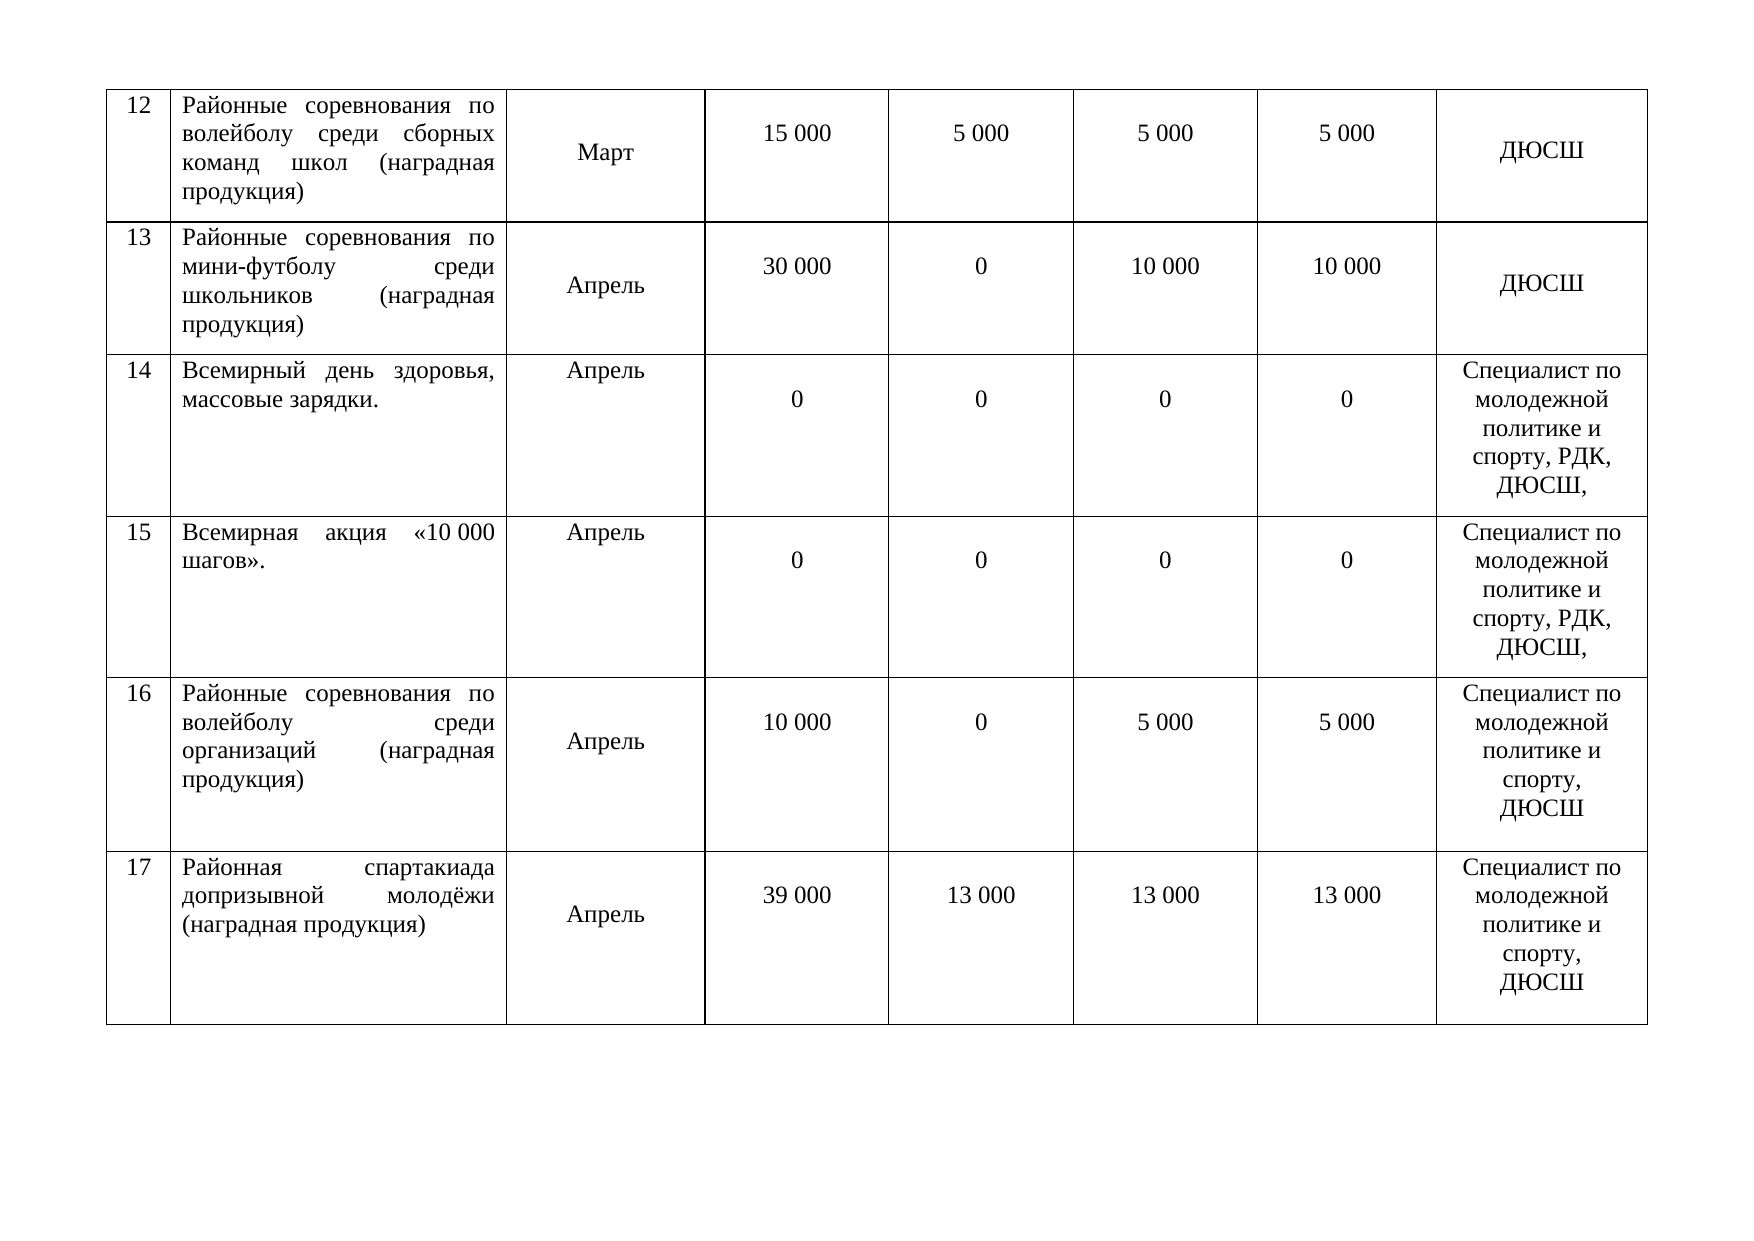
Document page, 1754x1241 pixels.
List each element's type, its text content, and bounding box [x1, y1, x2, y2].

table_cell Апрель [507, 678, 704, 851]
table_cell 0 [889, 678, 1073, 851]
table_cell 0 [1258, 517, 1436, 677]
table_cell Районные соревнования по мини-футболу среди школьников (наградная продукция) [171, 223, 506, 354]
table_cell 0 [889, 355, 1073, 516]
table_cell 30 000 [706, 223, 888, 354]
table_cell 13 000 [889, 852, 1073, 1024]
table_cell 16 [107, 678, 170, 851]
table_cell 10 000 [1258, 223, 1436, 354]
table_cell 12 [107, 90, 170, 221]
table_cell Март [507, 90, 704, 221]
table_cell 13 000 [1074, 852, 1257, 1024]
table_cell 0 [1258, 355, 1436, 516]
table_cell 5 000 [1258, 90, 1436, 221]
table_cell Районные соревнования по волейболу среди организаций (наградная продукция) [171, 678, 506, 851]
table_cell ДЮСШ [1437, 90, 1647, 221]
table_cell Апрель [507, 223, 704, 354]
table_cell Районные соревнования по волейболу среди сборных команд школ (наградная продукция) [171, 90, 506, 221]
table_cell Апрель [507, 852, 704, 1024]
table_cell 10 000 [1074, 223, 1257, 354]
table_cell Всемирный день здоровья, массовые зарядки. [171, 355, 506, 516]
table_cell 5 000 [1074, 90, 1257, 221]
table_cell 14 [107, 355, 170, 516]
table_cell 17 [107, 852, 170, 1024]
table_cell Всемирная акция «10 000 шагов». [171, 517, 506, 677]
table_cell Апрель [507, 517, 704, 677]
table_cell Апрель [507, 355, 704, 516]
table_cell Районная спартакиада допризывной молодёжи (наградная продукция) [171, 852, 506, 1024]
table_cell Специалист по молодежной политике и спорту, ДЮСШ [1437, 852, 1647, 1024]
table_cell 15 000 [706, 90, 888, 221]
table_cell Специалист по молодежной политике и спорту, РДК, ДЮСШ, [1437, 355, 1647, 516]
table_cell 10 000 [706, 678, 888, 851]
table_cell 13 000 [1258, 852, 1436, 1024]
table_cell 0 [1074, 517, 1257, 677]
table_cell 13 [107, 223, 170, 354]
table_cell 0 [706, 355, 888, 516]
table_cell 15 [107, 517, 170, 677]
table_cell 0 [706, 517, 888, 677]
table_cell 5 000 [1258, 678, 1436, 851]
table_cell 39 000 [706, 852, 888, 1024]
table_cell ДЮСШ [1437, 223, 1647, 354]
table_cell 5 000 [1074, 678, 1257, 851]
table_cell Специалист по молодежной политике и спорту, ДЮСШ [1437, 678, 1647, 851]
table_cell 0 [1074, 355, 1257, 516]
table_cell 5 000 [889, 90, 1073, 221]
table_cell 0 [889, 517, 1073, 677]
table_cell Специалист по молодежной политике и спорту, РДК, ДЮСШ, [1437, 517, 1647, 677]
table_cell 0 [889, 223, 1073, 354]
